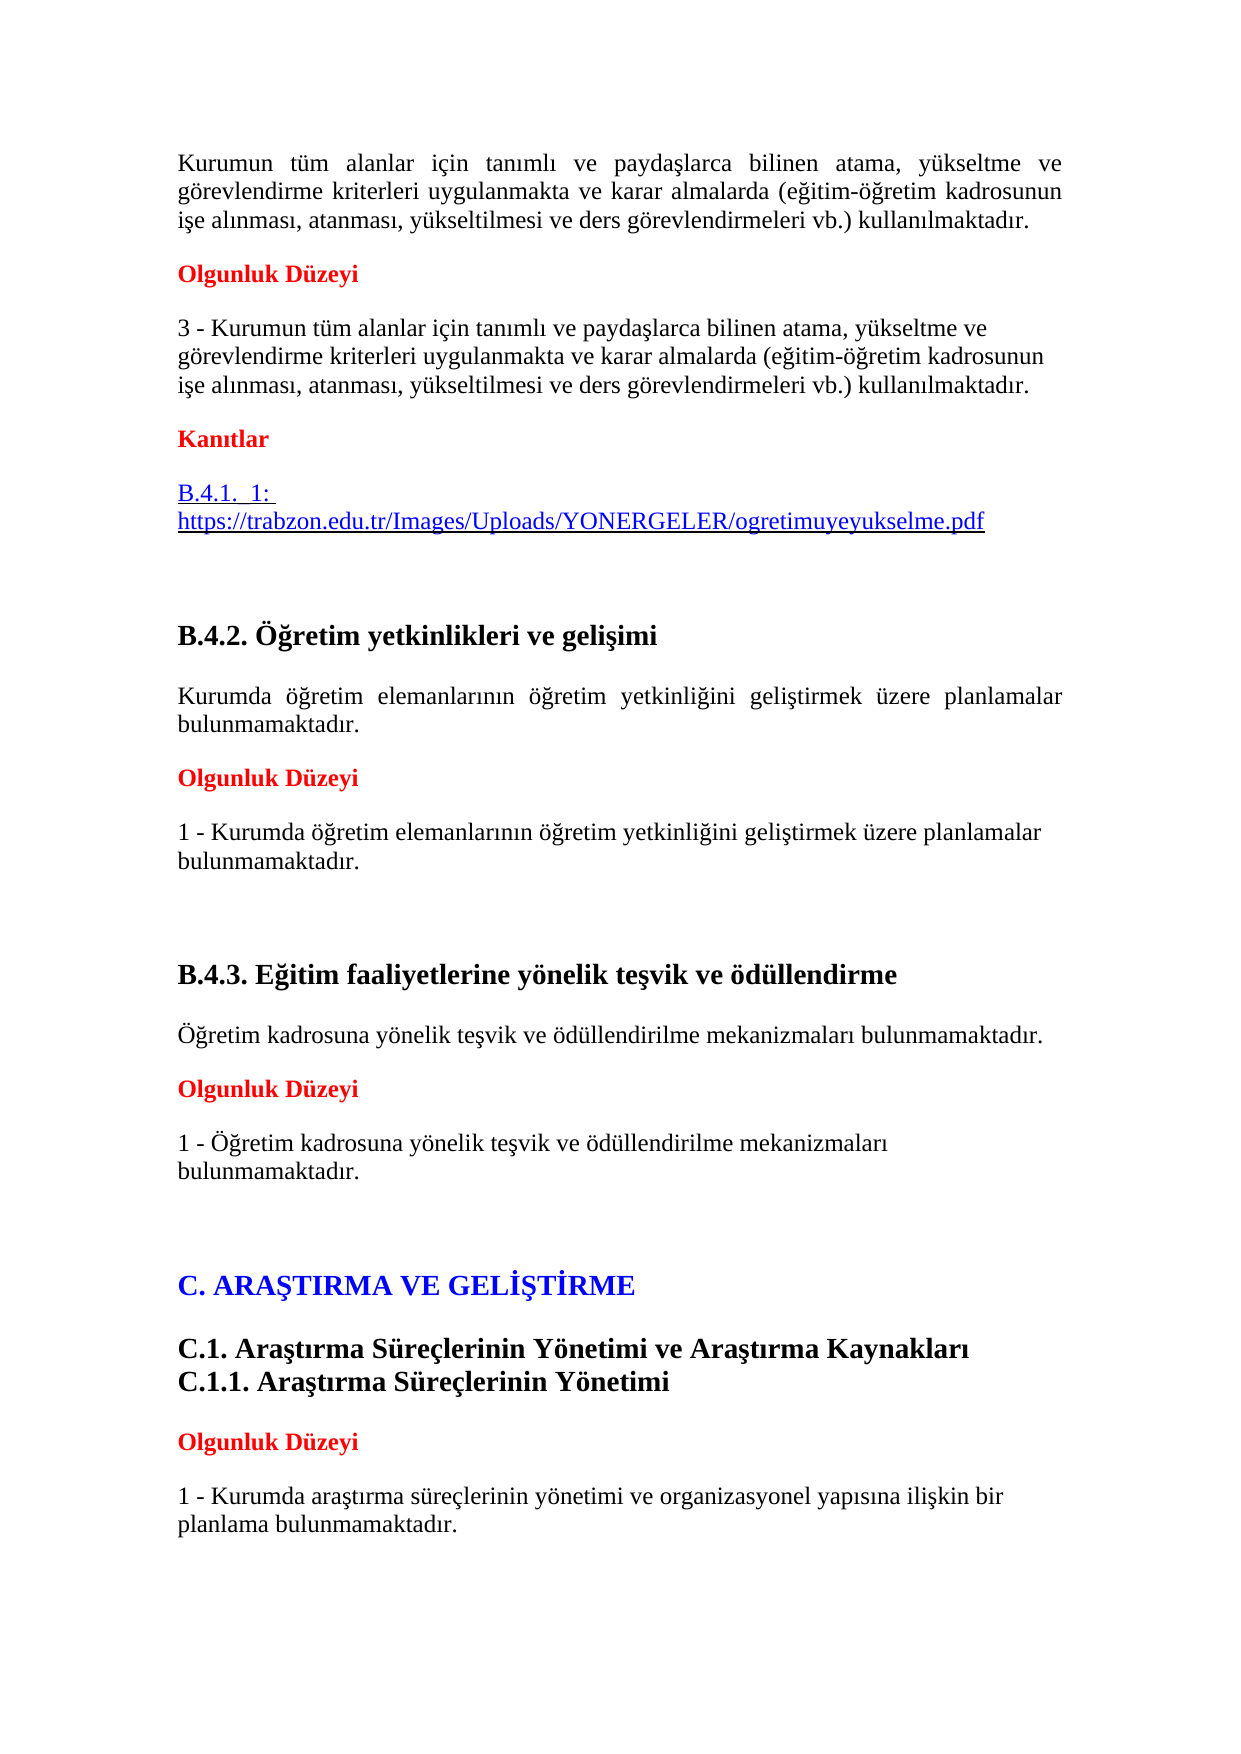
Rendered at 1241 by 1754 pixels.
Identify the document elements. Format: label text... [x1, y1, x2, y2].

text 1 - Kurumda öğretim elemanlarının öğretim yetkinliğini geliştirmek üzere planlamalar bulunmamaktadır. [177, 817, 1063, 874]
text Kurumda öğretim elemanlarının öğretim yetkinliğini geliştirmek üzere planlamalar bulunmamaktadır. [177, 681, 1063, 738]
text 3 - Kurumun tüm alanlar için tanımlı ve paydaşlarca bilinen atama, yükseltme ve görevlendirme kriterleri uygulanmakta ve karar almalarda (eğitim-öğretim kadrosunun işe alınması, atanması, yükseltilmesi ve ders görevlendirmeleri vb.) kullanılmaktadır. [177, 313, 1063, 399]
text 1 - Kurumda araştırma süreçlerinin yönetimi ve organizasyonel yapısına ilişkin bir planlama bulunmamaktadır. [177, 1481, 1063, 1538]
text B.4.1._1: https://trabzon.edu.tr/Images/Uploads/YONERGELER/ogretimuyeyukselme.pdf [177, 478, 1063, 535]
text Kanıtlar [177, 424, 1063, 453]
text B.4.2. Öğretim yetkinlikleri ve gelişimi [177, 618, 1063, 652]
text Olgunluk Düzeyi [177, 763, 1063, 792]
text 1 - Öğretim kadrosuna yönelik teşvik ve ödüllendirilme mekanizmaları bulunmamaktadır. [177, 1128, 1063, 1185]
text C. ARAŞTIRMA VE GELİŞTİRME [177, 1268, 1063, 1302]
text B.4.3. Eğitim faaliyetlerine yönelik teşvik ve ödüllendirme [177, 957, 1063, 991]
text Olgunluk Düzeyi [177, 259, 1063, 288]
text Öğretim kadrosuna yönelik teşvik ve ödüllendirilme mekanizmaları bulunmamaktadır. [177, 1020, 1063, 1049]
text Olgunluk Düzeyi [177, 1074, 1063, 1103]
text Kurumun tüm alanlar için tanımlı ve paydaşlarca bilinen atama, yükseltme ve görevlendirme kriterleri uygulanmakta ve karar almalarda (eğitim-öğretim kadrosunun işe alınması, atanması, yükseltilmesi ve ders görevlendirmeleri vb.) kullanılmaktadır. [177, 148, 1063, 234]
text C.1. Araştırma Süreçlerinin Yönetimi ve Araştırma Kaynakları C.1.1. Araştırma Süreçlerinin Yönetimi [177, 1331, 1063, 1398]
text Olgunluk Düzeyi [177, 1427, 1063, 1456]
